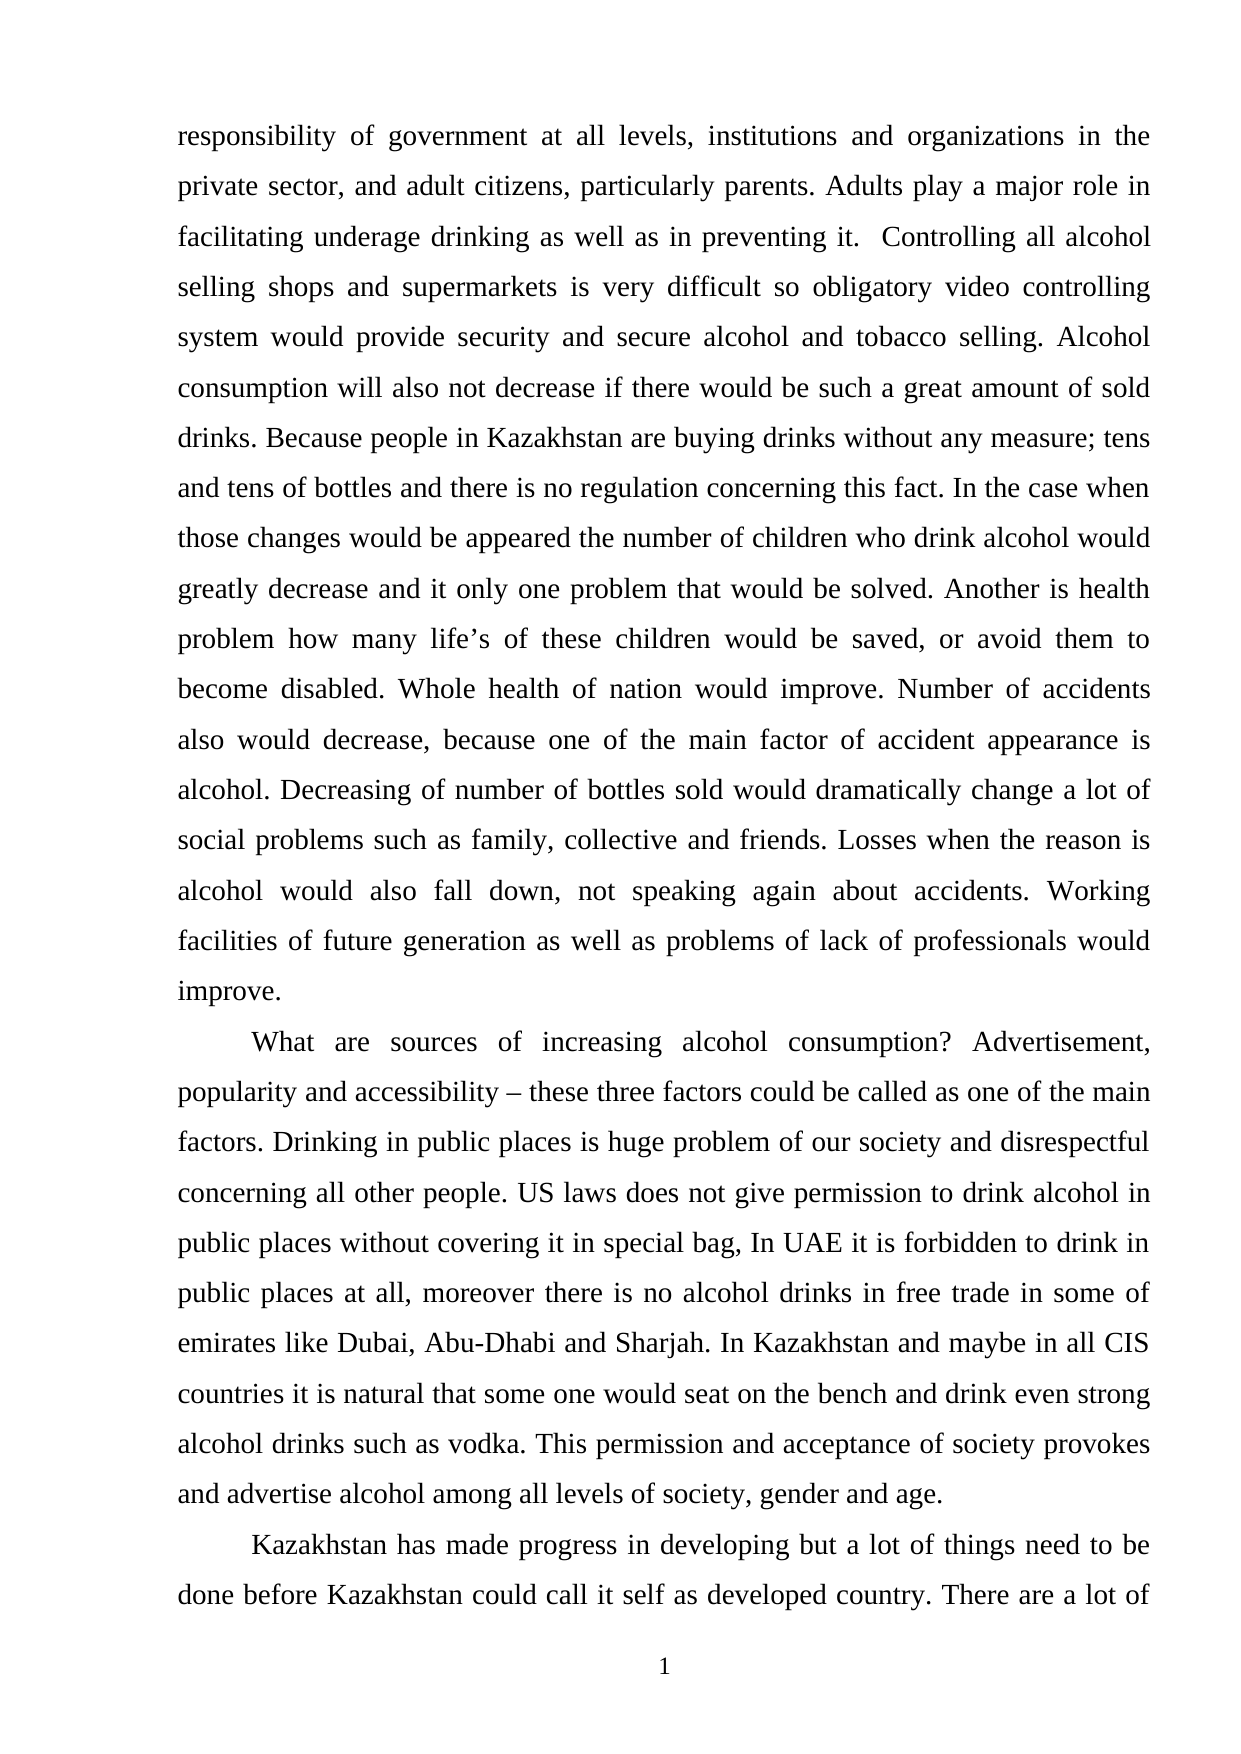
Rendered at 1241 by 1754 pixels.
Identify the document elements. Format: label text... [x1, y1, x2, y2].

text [177, 118, 1152, 1007]
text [177, 1527, 1152, 1611]
text What are sources of increasing alcohol consumption? Advertisement, popularity and accessibility – these three factors could be called as one of the main factors. Drinking in public places is huge problem of our society and disrespectful concerning all other people. US laws does not give permission to drink alcohol in public places without covering it in special bag, In UAE it is forbidden to drink in public places at all, moreover there is no alcohol drinks in free trade in some of emirates like Dubai, Abu-Dhabi and Sharjah. In Kazakhstan and maybe in all CIS countries it is natural that some one would seat on the bench and drink even strong alcohol drinks such as vodka. This permission and acceptance of society provokes and advertise alcohol among all levels of society, gender and age. [177, 1024, 1152, 1510]
